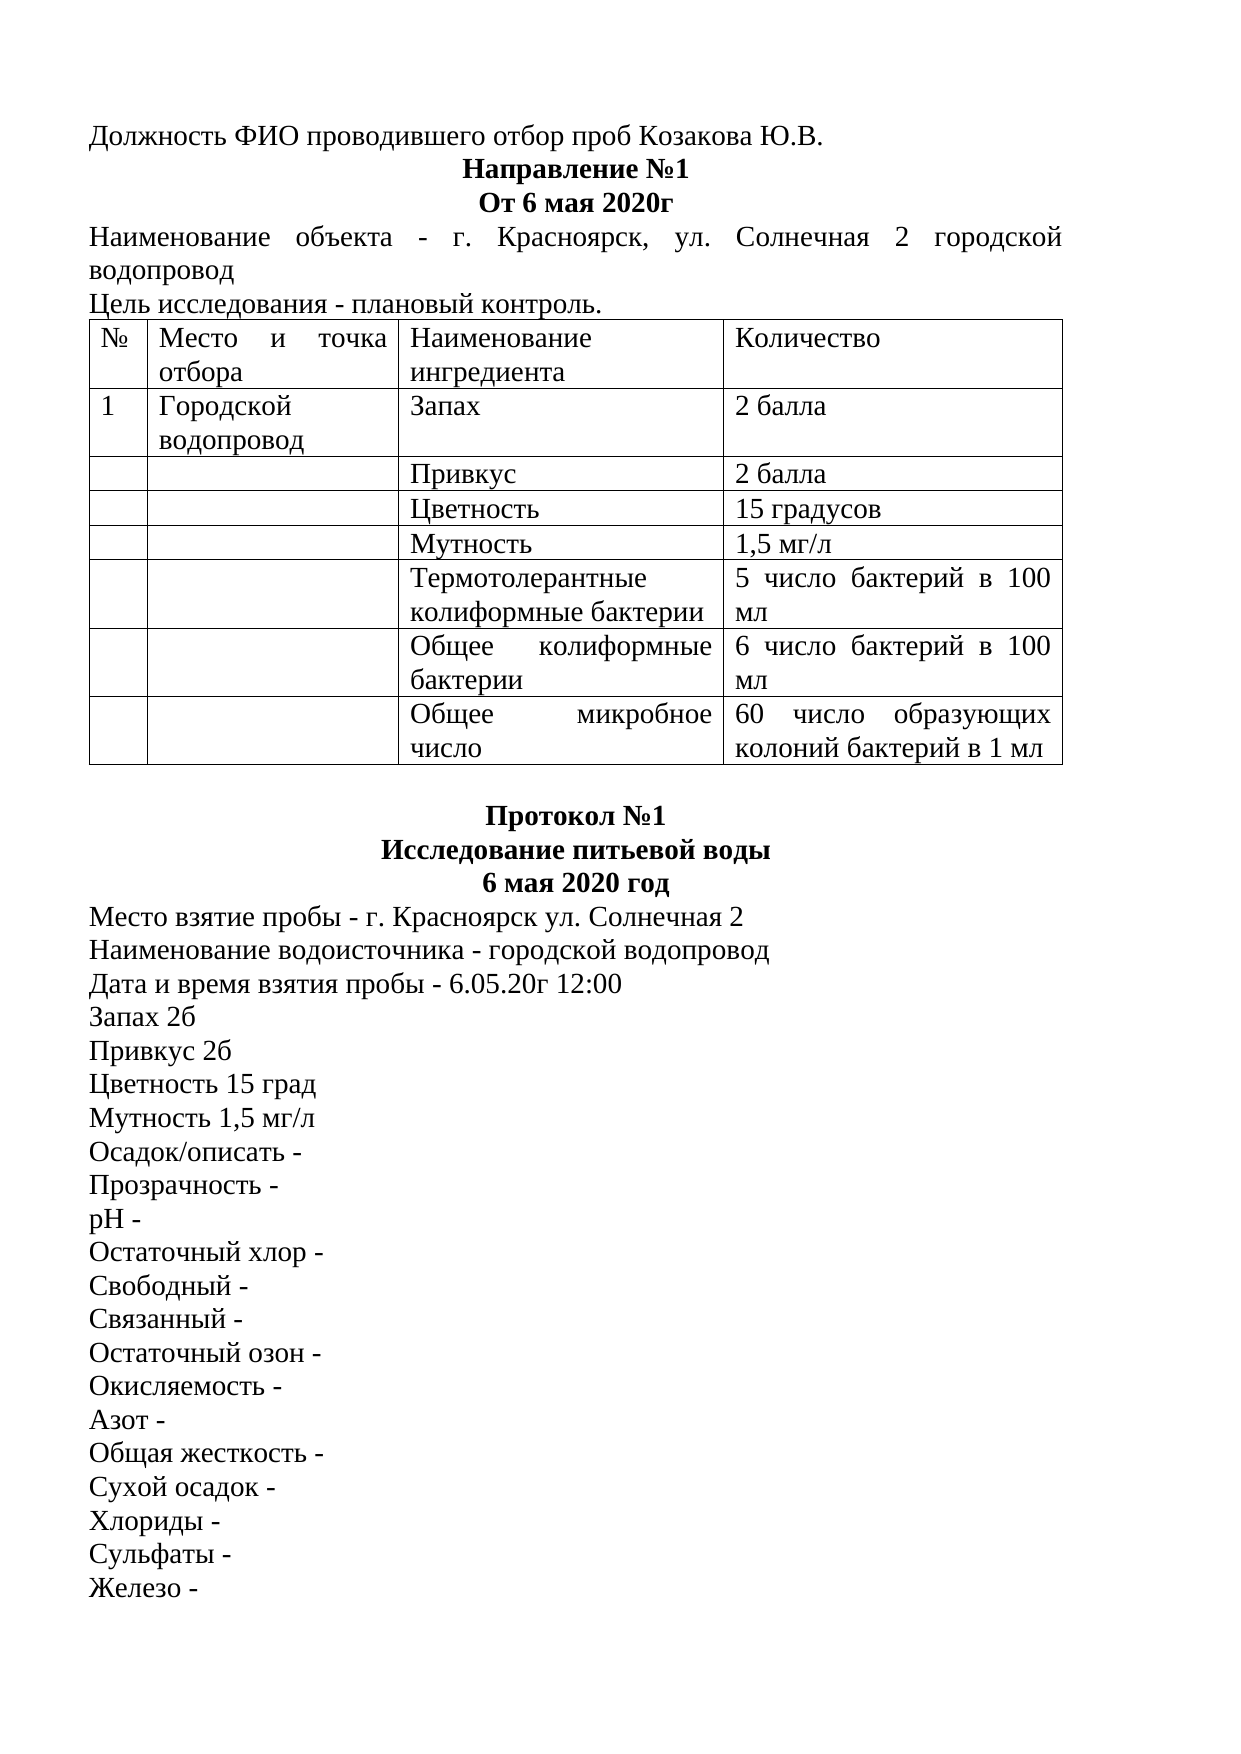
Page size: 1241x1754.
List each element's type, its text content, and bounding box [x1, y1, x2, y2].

table_cell Общее колиформные бактерии [399, 629, 723, 696]
table_cell 60 число образующих колоний бактерий в 1 мл [724, 697, 1062, 764]
table_cell Термотолерантные колиформные бактерии [399, 560, 723, 627]
table_cell Привкус [399, 457, 723, 490]
text Дата и время взятия пробы - 6.05.20г 12:00 [88, 966, 1063, 999]
table_cell Запах [399, 389, 723, 456]
table_cell [90, 629, 147, 696]
text Наименование водоисточника - городской водопровод [88, 932, 1063, 966]
table_cell 2 балла [724, 457, 1062, 490]
text Протокол №1 [88, 798, 1063, 832]
table_cell [90, 560, 147, 627]
table_cell 15 градусов [724, 491, 1062, 525]
table_header Количество [724, 320, 1062, 387]
table_cell [148, 697, 398, 764]
text Запах 2б [88, 999, 1063, 1033]
table_cell [90, 457, 147, 490]
text Мутность 1,5 мг/л [88, 1100, 1063, 1134]
table_cell [148, 457, 398, 490]
text Окисляемость - [88, 1368, 1063, 1402]
table_header Наименование ингредиента [399, 320, 723, 387]
text Осадок/описать - [88, 1134, 1063, 1167]
table_cell Мутность [399, 526, 723, 559]
table_cell 1,5 мг/л [724, 526, 1062, 559]
text Связанный - [88, 1301, 1063, 1335]
table_cell 1 [90, 389, 147, 456]
table_cell Городской водопровод [148, 389, 398, 456]
table_header Место и точка отбора [148, 320, 398, 387]
table_cell 5 число бактерий в 100 мл [724, 560, 1062, 627]
text Хлориды - [88, 1503, 1063, 1536]
table_cell [148, 526, 398, 559]
table_header № [90, 320, 147, 387]
text Привкус 2б [88, 1033, 1063, 1067]
text Наименование объекта - г. Красноярск, ул. Солнечная 2 городской водопровод [88, 219, 1063, 286]
table_cell [90, 491, 147, 525]
text Должность ФИО проводившего отбор проб Козакова Ю.В. [88, 118, 1063, 152]
text Свободный - [88, 1268, 1063, 1301]
text Общая жесткость - [88, 1436, 1063, 1469]
table_cell [90, 697, 147, 764]
text Железо - [88, 1570, 1063, 1603]
text Азот - [88, 1402, 1063, 1436]
text Цветность 15 град [88, 1067, 1063, 1100]
text рН - [88, 1201, 1063, 1234]
table_cell [90, 526, 147, 559]
text От 6 мая 2020г [88, 185, 1063, 219]
text Остаточный озон - [88, 1335, 1063, 1368]
table_cell 2 балла [724, 389, 1062, 456]
table_cell [148, 629, 398, 696]
text Сухой осадок - [88, 1469, 1063, 1503]
text Цель исследования - плановый контроль. [88, 286, 1063, 319]
table_cell [148, 560, 398, 627]
table_cell [148, 491, 398, 525]
table_cell 6 число бактерий в 100 мл [724, 629, 1062, 696]
text Остаточный хлор - [88, 1234, 1063, 1268]
table_cell Общее микробное число [399, 697, 723, 764]
text Сульфаты - [88, 1536, 1063, 1570]
table_cell Цветность [399, 491, 723, 525]
text Место взятие пробы - г. Красноярск ул. Солнечная 2 [88, 899, 1063, 932]
text Направление №1 [88, 152, 1063, 185]
text 6 мая 2020 год [88, 865, 1063, 899]
text Прозрачность - [88, 1167, 1063, 1201]
text Исследование питьевой воды [88, 832, 1063, 865]
